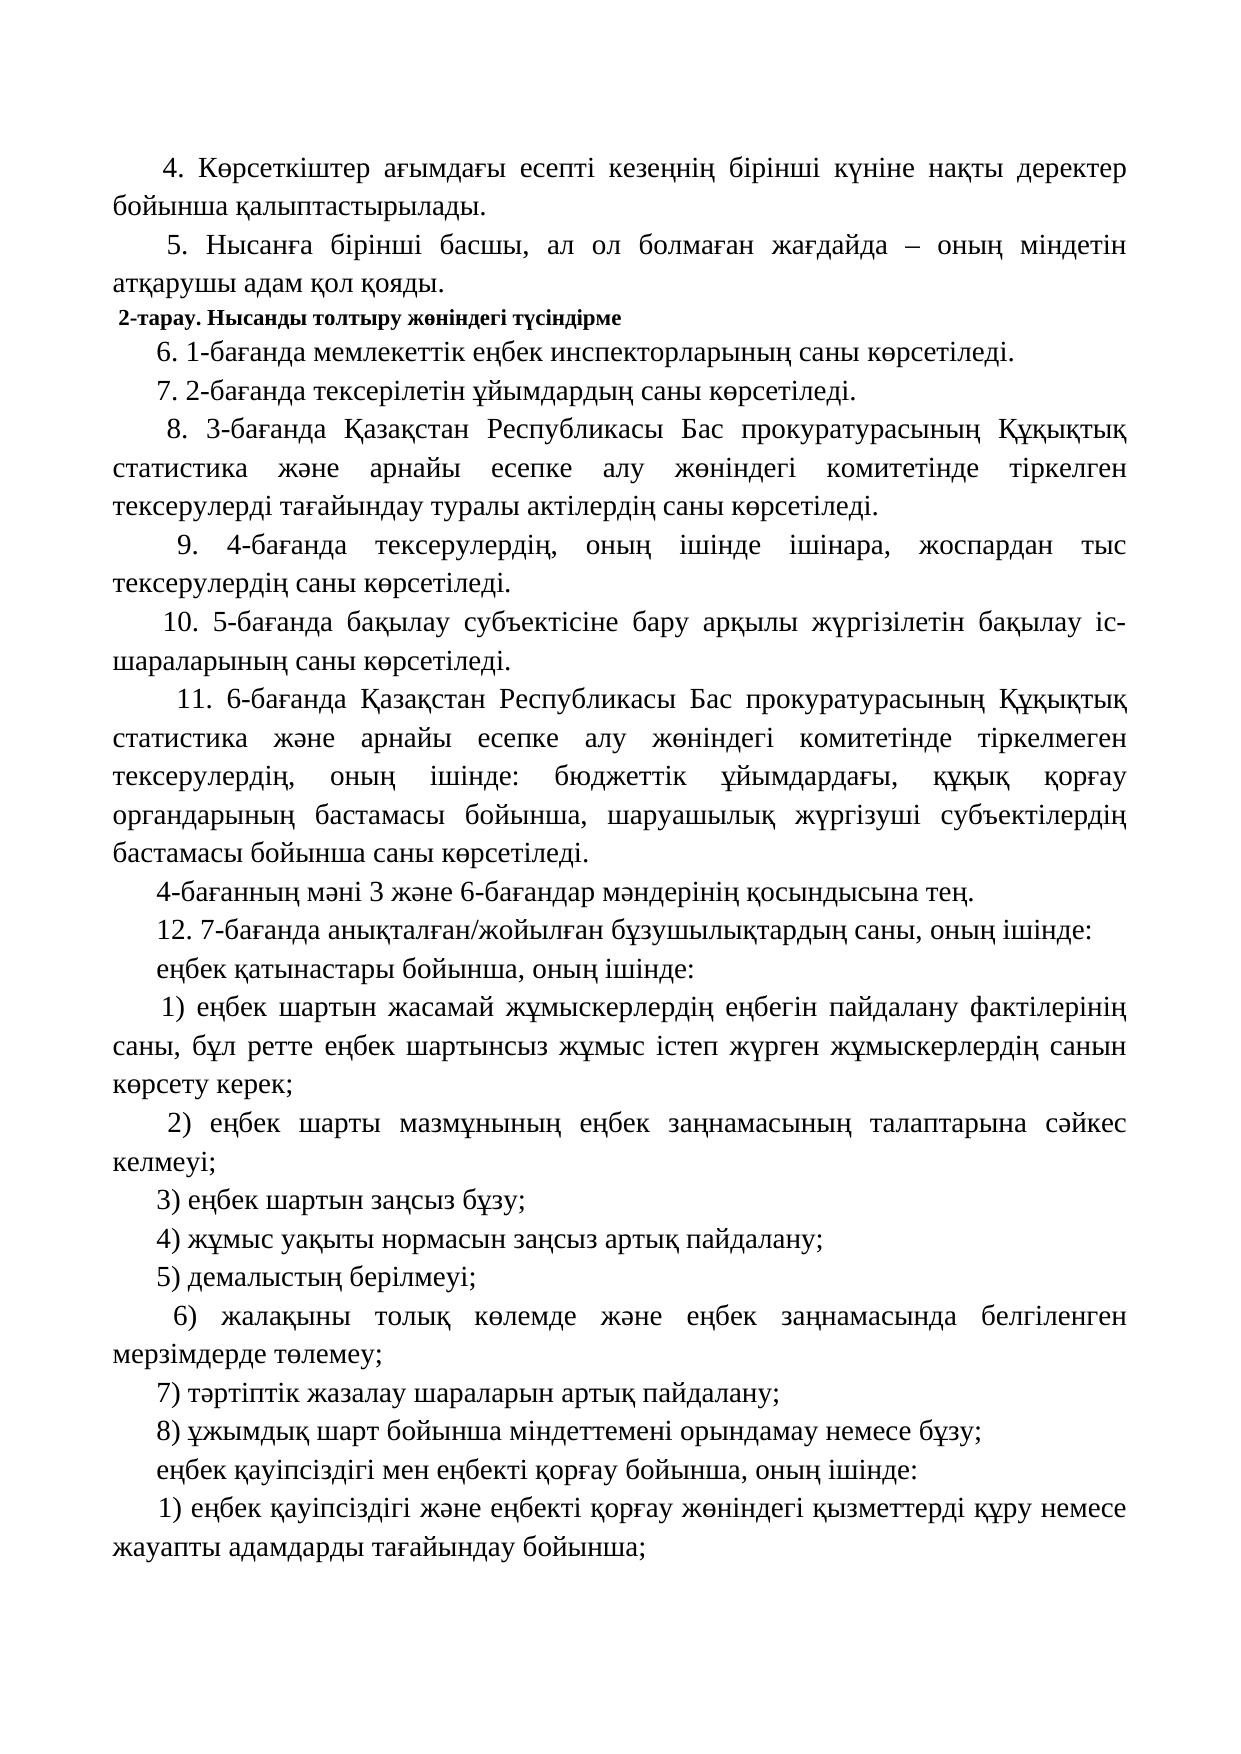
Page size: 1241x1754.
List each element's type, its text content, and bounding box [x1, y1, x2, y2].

text еңбек қауіпсіздігі мен еңбекті қорғау бойынша, оның ішінде: [112, 1452, 1128, 1486]
text 8. 3-бағанда Қазақстан Республикасы Бас прокуратурасының Құқықтық статистика және арнайы есепке алу жөнiндегi комитетiнде тіркелген тексерулерді тағайындау туралы актілердің саны көрсетіледі. [112, 411, 1128, 522]
text 2-тарау. Нысанды толтыру жөніндегі түсіндірме [112, 304, 1128, 331]
text 5. Нысанға бірінші басшы, ал ол болмаған жағдайда – оның міндетін атқарушы адам қол қояды. [112, 227, 1128, 299]
text 4) жұмыс уақыты нормасын заңсыз артық пайдалану; [112, 1221, 1128, 1254]
text 10. 5-бағанда бақылау субъектісіне бару арқылы жүргізілетін бақылау іс-шараларының саны көрсетіледі. [112, 604, 1128, 676]
text 4-бағанның мәні 3 және 6-бағандар мәндерінің қосындысына тең. [112, 874, 1128, 907]
text еңбек қатынастары бойынша, оның ішінде: [112, 951, 1128, 984]
text 2) еңбек шарты мазмұнының еңбек заңнамасының талаптарына сәйкес келмеуі; [112, 1105, 1128, 1177]
text 6. 1-бағанда мемлекеттік еңбек инспекторларының саны көрсетіледі. [112, 334, 1128, 368]
text 7) тәртіптік жазалау шараларын артық пайдалану; [112, 1375, 1128, 1408]
text 1) еңбек шартын жасамай жұмыскерлердің еңбегін пайдалану фактілерінің саны, бұл ретте еңбек шартынсыз жұмыс істеп жүрген жұмыскерлердің санын көрсету керек; [112, 989, 1128, 1100]
text 7. 2-бағанда тексерілетін ұйымдардың саны көрсетіледі. [112, 373, 1128, 406]
text 4. Көрсеткіштер ағымдағы есепті кезеңнің бірінші күніне нақты деректер бойынша қалыптастырылады. [112, 150, 1128, 222]
text 1) еңбек қауіпсіздігі және еңбекті қорғау жөніндегі қызметтерді құру немесе жауапты адамдарды тағайындау бойынша; [112, 1491, 1128, 1563]
text 11. 6-бағанда Қазақстан Республикасы Бас прокуратурасының Құқықтық статистика және арнайы есепке алу жөнiндегi комитетiнде тіркелмеген тексерулердің, оның ішінде: бюджеттік ұйымдардағы, құқық қорғау органдарының бастамасы бойынша, шаруашылық жүргізуші субъектілердің бастамасы бойынша саны көрсетіледі. [112, 681, 1128, 869]
text 8) ұжымдық шарт бойынша міндеттемені орындамау немесе бұзу; [112, 1413, 1128, 1447]
text 9. 4-бағанда тексерулердің, оның ішінде ішінара, жоспардан тыс тексерулердің саны көрсетіледі. [112, 527, 1128, 599]
text 6) жалақыны толық көлемде және еңбек заңнамасында белгіленген мерзімдерде төлемеу; [112, 1298, 1128, 1370]
text 12. 7-бағанда анықталған/жойылған бұзушылықтардың саны, оның ішінде: [112, 912, 1128, 946]
text 3) еңбек шартын заңсыз бұзу; [112, 1182, 1128, 1216]
text 5) демалыстың берілмеуі; [112, 1259, 1128, 1293]
